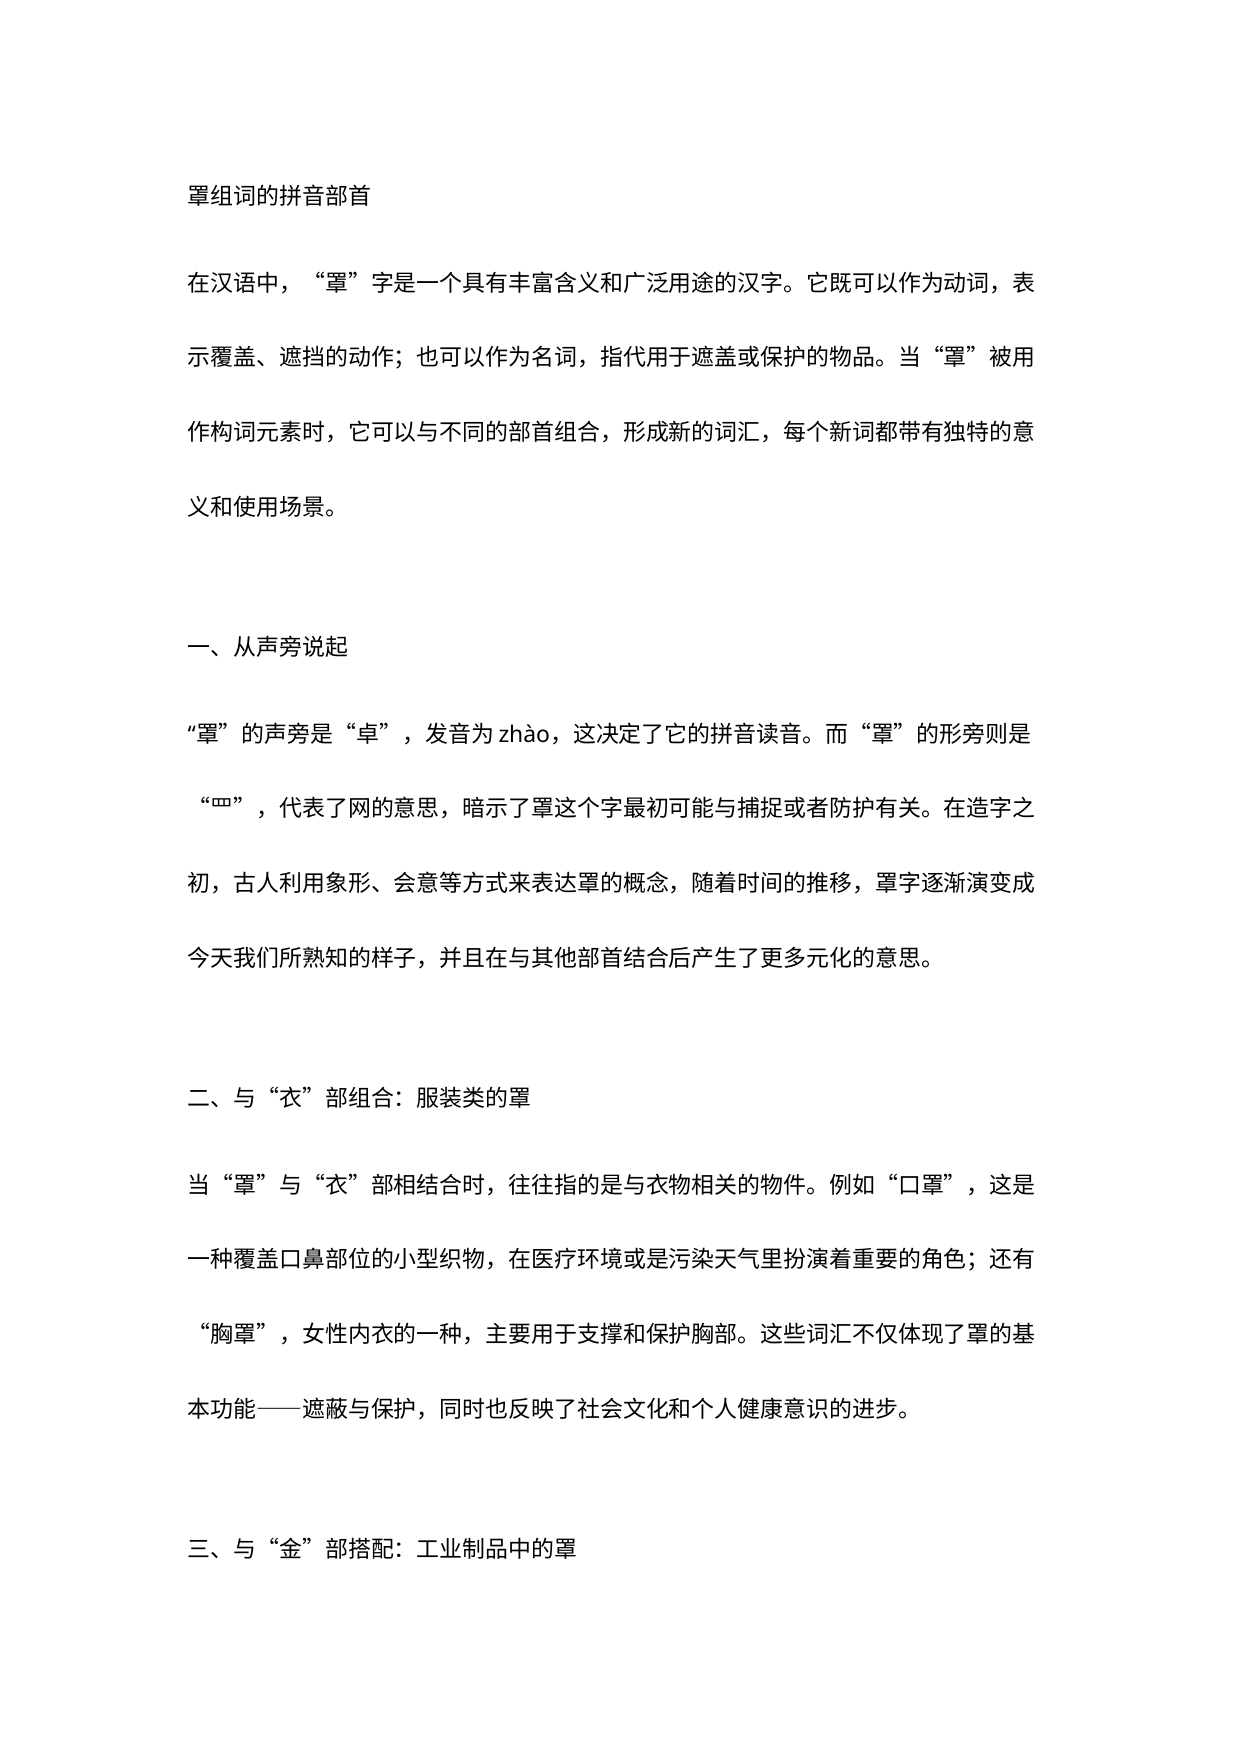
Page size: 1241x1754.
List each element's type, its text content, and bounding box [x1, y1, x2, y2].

text 一、从声旁说起 [187, 613, 1053, 678]
text “罩”的声旁是“卓”，发音为zhào，这决定了它的拼音读音。而“罩”的形旁则是“罒”，代表了网的意思，暗示了罩这个字最初可能与捕捉或者防护有关。在造字之初，古人利用象形、会意等方式来表达罩的概念，随着时间的推移，罩字逐渐演变成今天我们所熟知的样子，并且在与其他部首结合后产生了更多元化的意思。 [187, 699, 1053, 989]
text 当“罩”与“衣”部相结合时，往往指的是与衣物相关的物件。例如“口罩”，这是一种覆盖口鼻部位的小型织物，在医疗环境或是污染天气里扮演着重要的角色；还有“胸罩”，女性内衣的一种，主要用于支撑和保护胸部。这些词汇不仅体现了罩的基本功能——遮蔽与保护，同时也反映了社会文化和个人健康意识的进步。 [187, 1151, 1053, 1440]
text 二、与“衣”部组合：服装类的罩 [187, 1064, 1053, 1129]
text 三、与“金”部搭配：工业制品中的罩 [187, 1515, 1053, 1580]
text 罩组词的拼音部首 [187, 162, 1053, 227]
text 在汉语中，“罩”字是一个具有丰富含义和广泛用途的汉字。它既可以作为动词，表示覆盖、遮挡的动作；也可以作为名词，指代用于遮盖或保护的物品。当“罩”被用作构词元素时，它可以与不同的部首组合，形成新的词汇，每个新词都带有独特的意义和使用场景。 [187, 248, 1053, 538]
